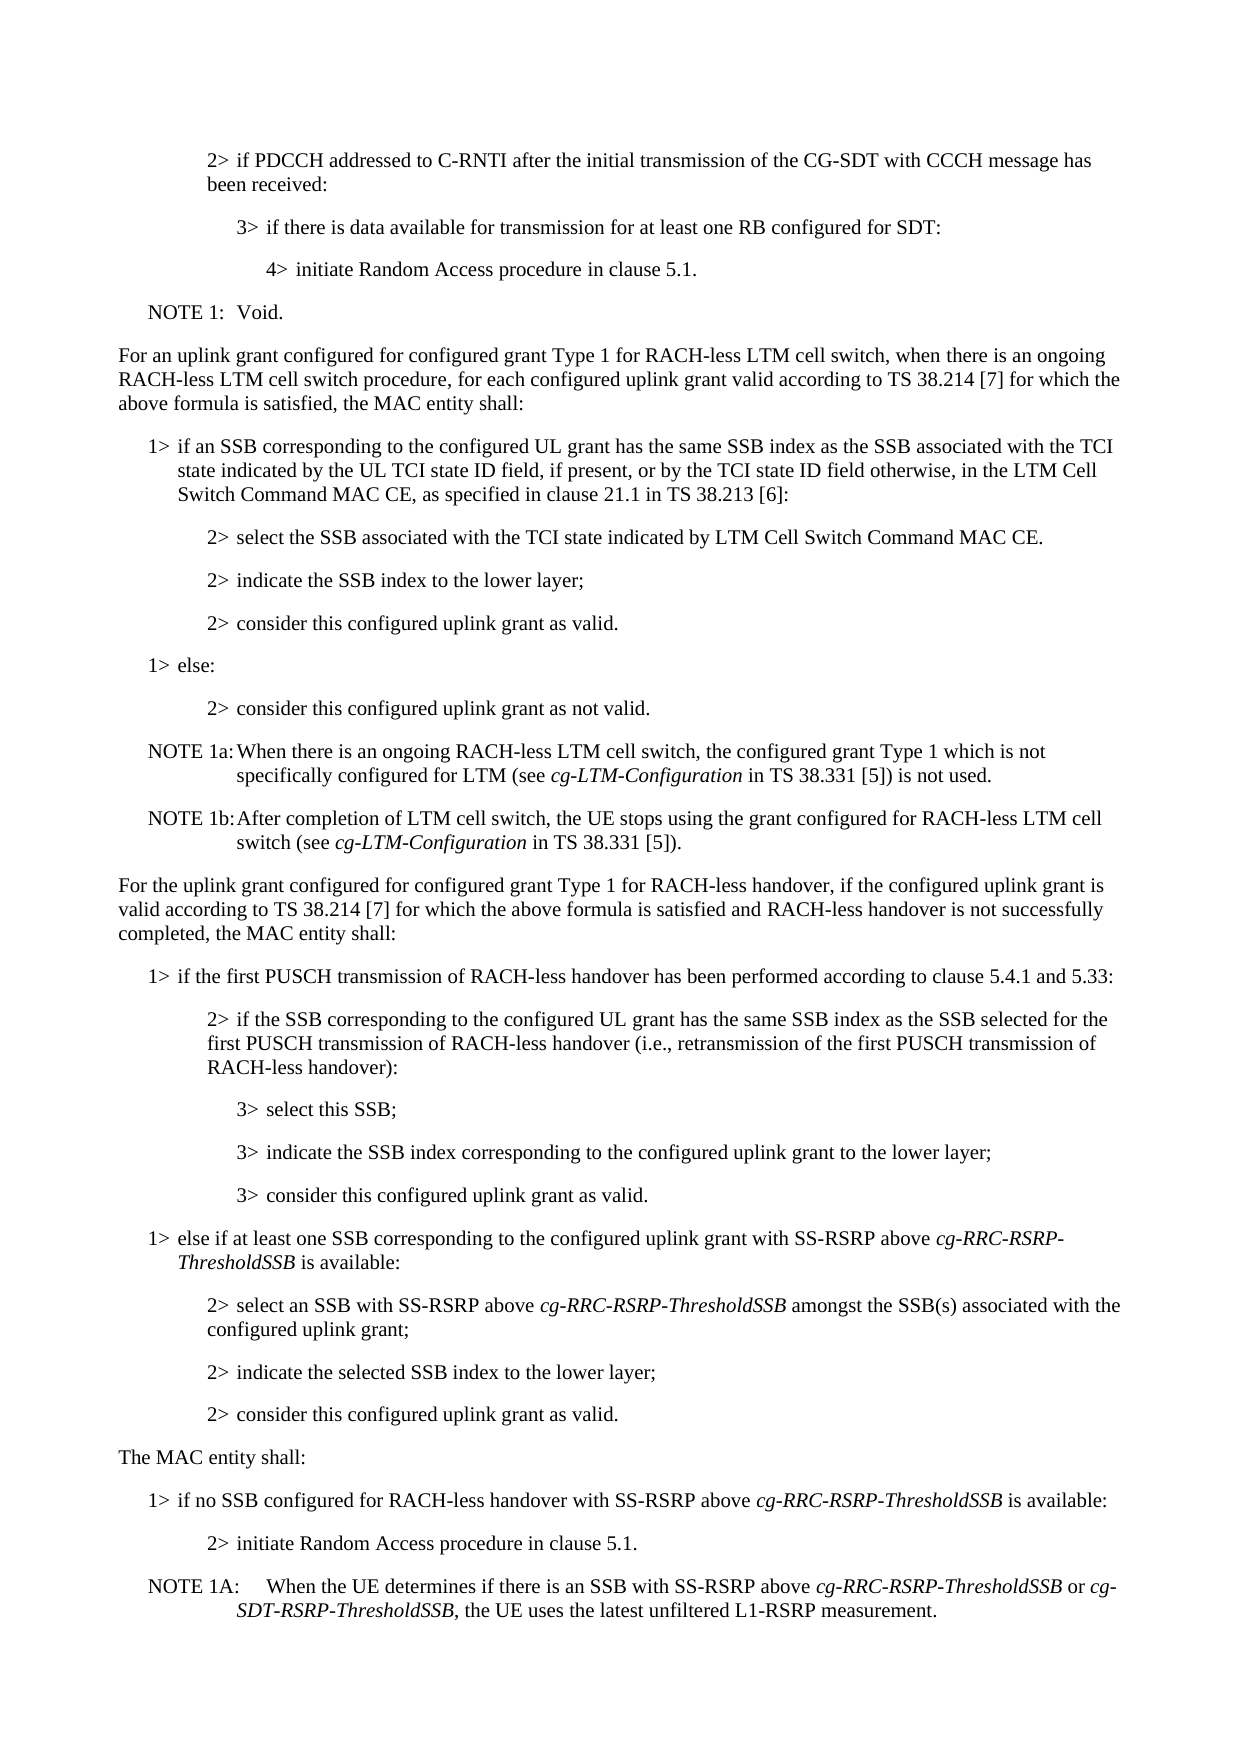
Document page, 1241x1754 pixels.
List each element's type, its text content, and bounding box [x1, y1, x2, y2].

text For an uplink grant configured for configured grant Type 1 for RACH-less LTM cell switch, when there is an ongoing RACH-less LTM cell switch procedure, for each configured uplink grant valid according to TS 38.214 [7] for which the above formula is satisfied, the MAC entity shall: [118, 343, 1122, 415]
text 3> select this SSB; [236, 1097, 1122, 1121]
text 2> initiate Random Access procedure in clause 5.1. [207, 1531, 1122, 1555]
text 2> consider this configured uplink grant as valid. [207, 1402, 1122, 1426]
text 2> if PDCCH addressed to C-RNTI after the initial transmission of the CG-SDT with CCCH message has been received: [207, 148, 1122, 196]
text 4> initiate Random Access procedure in clause 5.1. [266, 257, 1122, 281]
text 2> consider this configured uplink grant as not valid. [207, 696, 1122, 720]
text 2> consider this configured uplink grant as valid. [207, 611, 1122, 634]
text 3> indicate the SSB index corresponding to the configured uplink grant to the lower layer; [236, 1140, 1122, 1164]
text 1> if an SSB corresponding to the configured UL grant has the same SSB index as the SSB associated with the TCI state indicated by the UL TCI state ID field, if present, or by the TCI state ID field otherwise, in the LTM Cell Switch Command MAC CE, as specified in clause 21.1 in TS 38.213 [6]: [148, 434, 1122, 506]
text 2> if the SSB corresponding to the configured UL grant has the same SSB index as the SSB selected for the first PUSCH transmission of RACH-less handover (i.e., retransmission of the first PUSCH transmission of RACH-less handover): [207, 1006, 1122, 1079]
text 2> select an SSB with SS-RSRP above cg-RRC-RSRP-ThresholdSSB amongst the SSB(s) associated with the configured uplink grant; [207, 1293, 1122, 1341]
text The MAC entity shall: [118, 1445, 1122, 1469]
text 2> indicate the SSB index to the lower layer; [207, 568, 1122, 592]
text 1> else if at least one SSB corresponding to the configured uplink grant with SS-RSRP above cg-RRC-RSRP-ThresholdSSB is available: [148, 1226, 1122, 1274]
text For the uplink grant configured for configured grant Type 1 for RACH-less handover, if the configured uplink grant is valid according to TS 38.214 [7] for which the above formula is satisfied and RACH-less handover is not successfully completed, the MAC entity shall: [118, 873, 1122, 945]
text NOTE 1a: When there is an ongoing RACH-less LTM cell switch, the configured grant Type 1 which is not specifically configured for LTM (see cg-LTM-Configuration in TS 38.331 [5]) is not used. [148, 739, 1122, 787]
text 3> consider this configured uplink grant as valid. [236, 1183, 1122, 1207]
text 1> else: [148, 653, 1122, 677]
text NOTE 1b: After completion of LTM cell switch, the UE stops using the grant configured for RACH-less LTM cell switch (see cg-LTM-Configuration in TS 38.331 [5]). [148, 806, 1122, 854]
text NOTE 1: Void. [148, 300, 1122, 324]
text NOTE 1A: When the UE determines if there is an SSB with SS-RSRP above cg-RRC-RSRP-ThresholdSSB or cg-SDT-RSRP-ThresholdSSB, the UE uses the latest unfiltered L1-RSRP measurement. [148, 1574, 1122, 1622]
text 2> indicate the selected SSB index to the lower layer; [207, 1359, 1122, 1384]
text 2> select the SSB associated with the TCI state indicated by LTM Cell Switch Command MAC CE. [207, 525, 1122, 549]
text 3> if there is data available for transmission for at least one RB configured for SDT: [236, 214, 1122, 239]
text 1> if the first PUSCH transmission of RACH-less handover has been performed according to clause 5.4.1 and 5.33: [148, 964, 1122, 988]
text 1> if no SSB configured for RACH-less handover with SS-RSRP above cg-RRC-RSRP-ThresholdSSB is available: [148, 1488, 1122, 1512]
